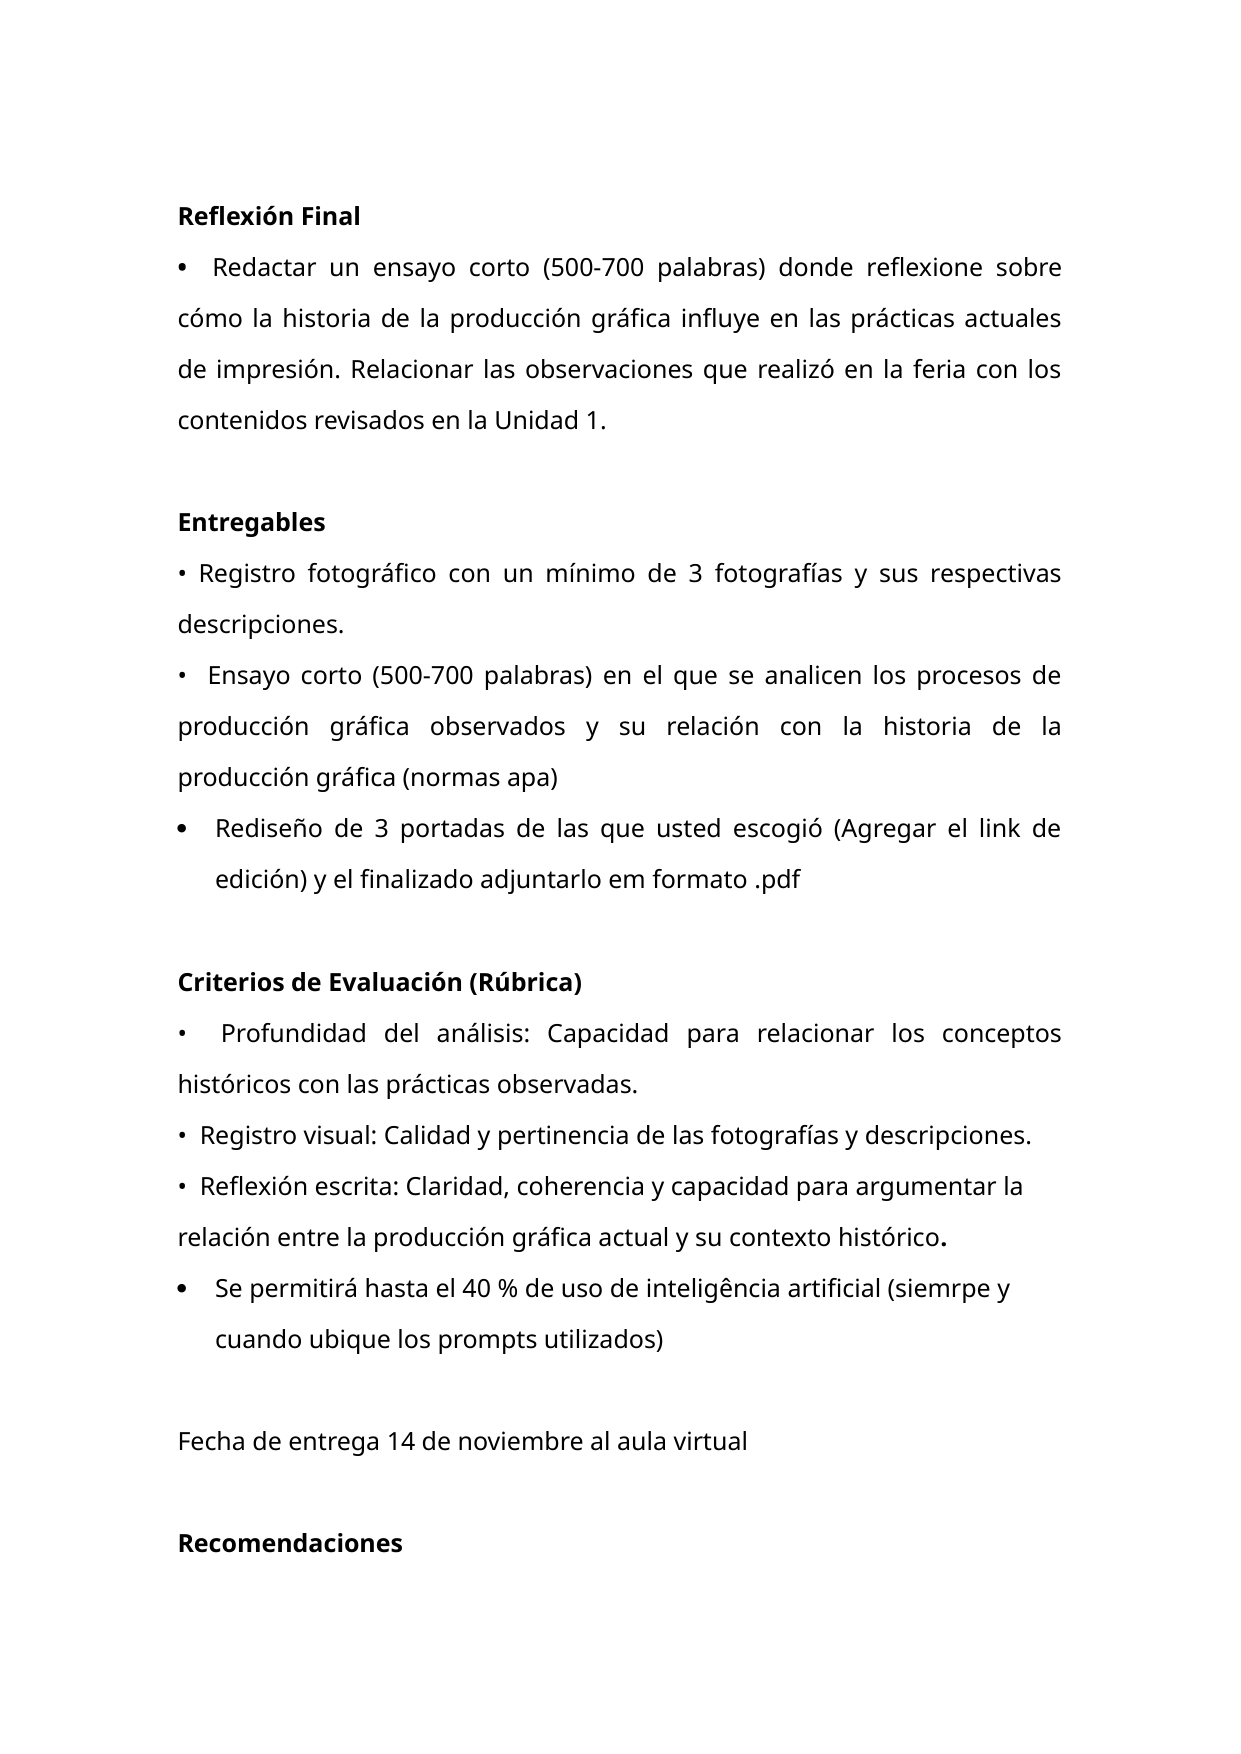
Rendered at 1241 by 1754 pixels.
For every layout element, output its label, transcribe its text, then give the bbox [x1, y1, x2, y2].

text •⁠ ⁠Profundidad del análisis: Capacidad para relacionar los conceptos históricos con las prácticas observadas. [177, 1015, 1063, 1100]
list Se permitirá hasta el 40 % de uso de inteligência artificial (siemrpe y cuando ubique los prompts utilizados) [177, 1271, 1063, 1356]
text •⁠ ⁠Registro visual: Calidad y pertinencia de las fotografías y descripciones. [177, 1117, 1063, 1151]
text Criterios de Evaluación (Rúbrica) [177, 964, 1063, 998]
text Fecha de entrega 14 de noviembre al aula virtual [177, 1424, 1063, 1458]
text •⁠ ⁠Registro fotográfico con un mínimo de 3 fotografías y sus respectivas descripciones. [177, 556, 1063, 641]
text •⁠ ⁠Ensayo corto (500-700 palabras) en el que se analicen los procesos de producción gráfica observados y su relación con la historia de la producción gráfica (normas apa) [177, 658, 1063, 794]
text Reflexión Final [177, 199, 1063, 233]
text Entregables [177, 505, 1063, 539]
text •⁠ ⁠Redactar un ensayo corto (500-700 palabras) donde reflexione sobre cómo la historia de la producción gráfica influye en las prácticas actuales de impresión. Relacionar las observaciones que realizó en la feria con los contenidos revisados en la Unidad 1. [177, 250, 1063, 437]
list Rediseño de 3 portadas de las que usted escogió (Agregar el link de edición) y el finalizado adjuntarlo em formato .pdf [177, 811, 1063, 896]
text •⁠ ⁠Reflexión escrita: Claridad, coherencia y capacidad para argumentar la relación entre la producción gráfica actual y su contexto histórico. [177, 1168, 1063, 1253]
text Recomendaciones [177, 1526, 1063, 1560]
